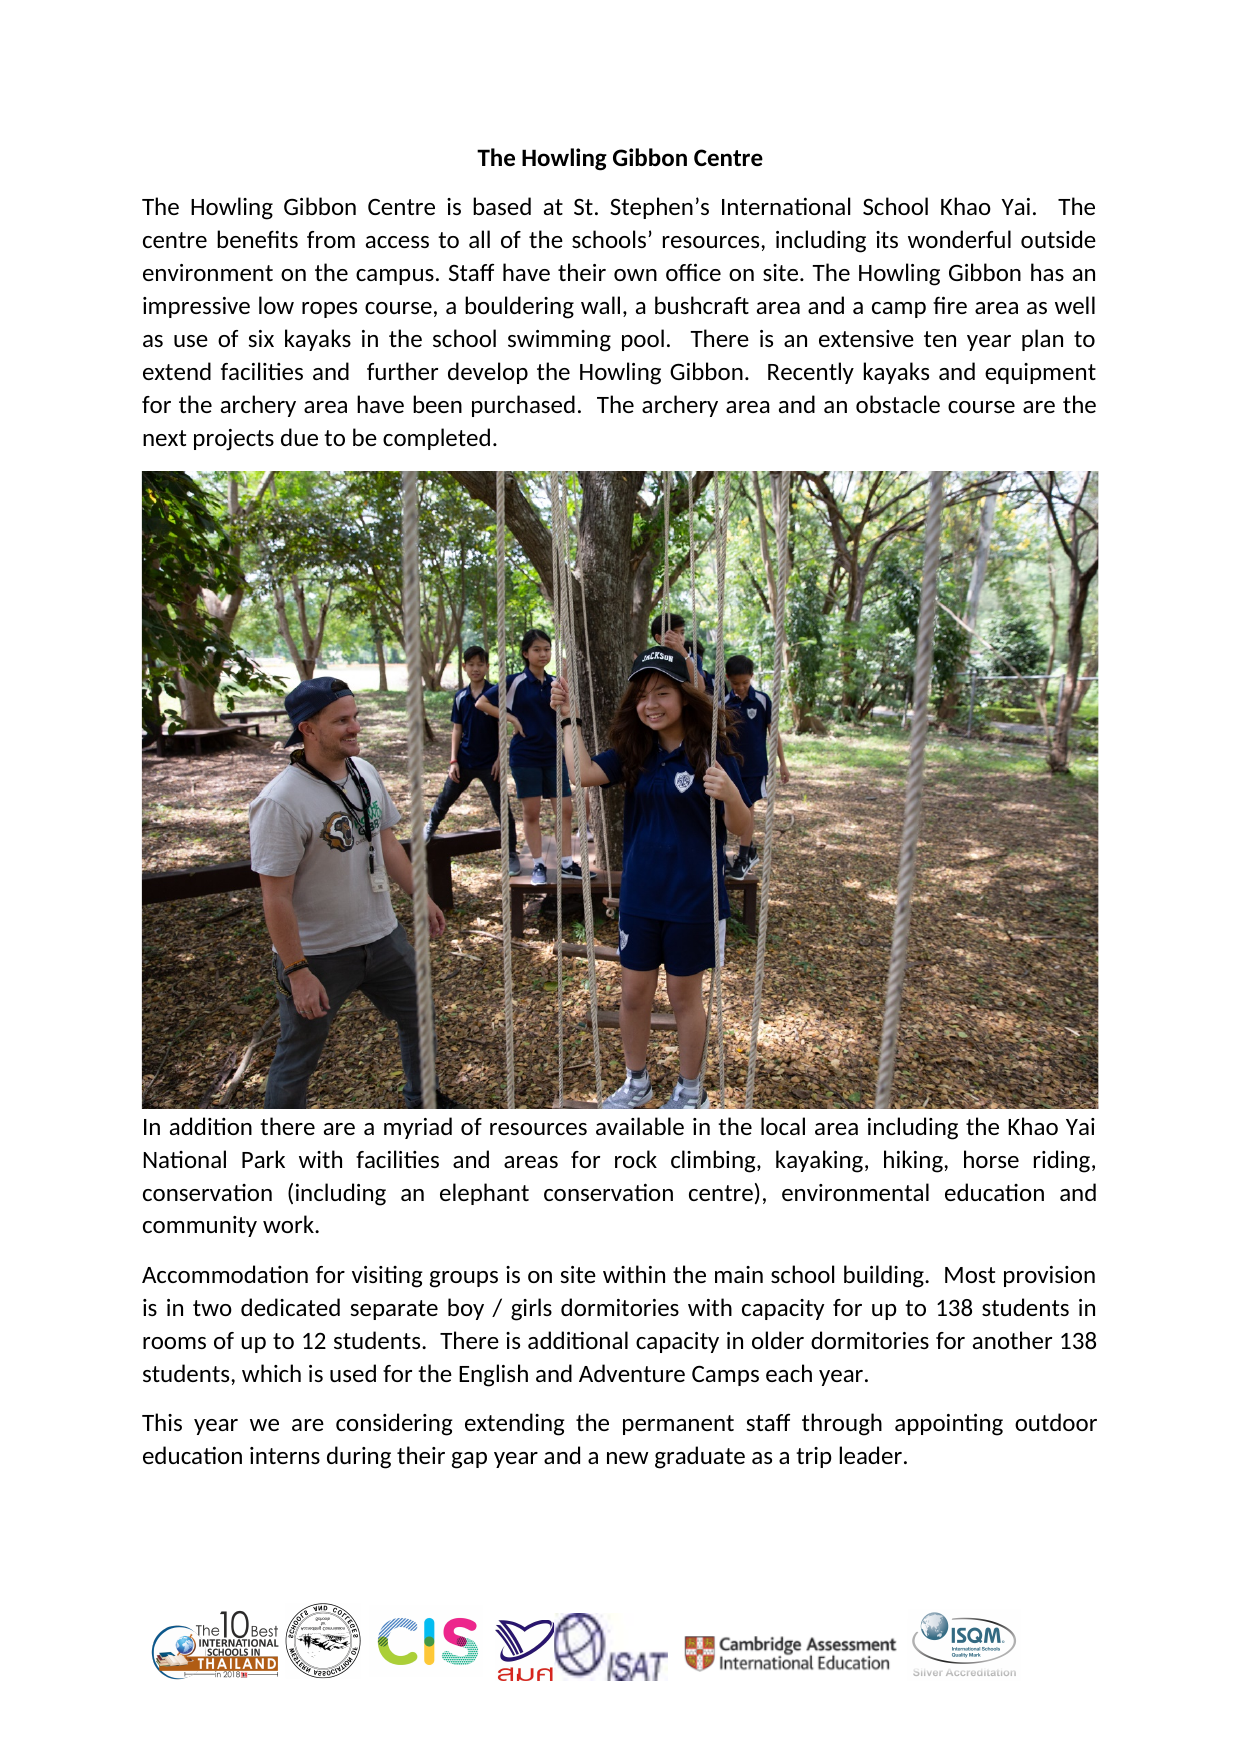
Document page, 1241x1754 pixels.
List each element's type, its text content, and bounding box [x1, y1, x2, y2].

picture [141, 1601, 1022, 1681]
text The Howling Gibbon Centre [142, 142, 1098, 172]
picture [141, 471, 1099, 1109]
text This year we are considering extending the permanent staff through appointing outdoor education interns during their gap year and a new graduate as a trip leader. [142, 1407, 1098, 1471]
text The Howling Gibbon Centre is based at St. Stephen’s International School Khao Yai. The centre benefits from access to all of the schools’ resources, including its wonderful outside environment on the campus. Staff have their own office on site. The Howling Gibbon has an impressive low ropes course, a bouldering wall, a bushcraft area and a camp fire area as well as use of six kayaks in the school swimming pool. There is an extensive ten year plan to extend facilities and further develop the Howling Gibbon. Recently kayaks and equipment for the archery area have been purchased. The archery area and an obstacle course are the next projects due to be completed. [142, 191, 1098, 452]
text Accommodation for visiting groups is on site within the main school building. Most provision is in two dedicated separate boy / girls dormitories with capacity for up to 138 students in rooms of up to 12 students. There is additional capacity in older dormitories for another 138 students, which is used for the English and Adventure Camps each year. [142, 1259, 1098, 1388]
text In addition there are a myriad of resources available in the local area including the Khao Yai National Park with facilities and areas for rock climbing, kayaking, hiking, horse riding, conservation (including an elephant conservation centre), environmental education and community work. [142, 1109, 1098, 1240]
